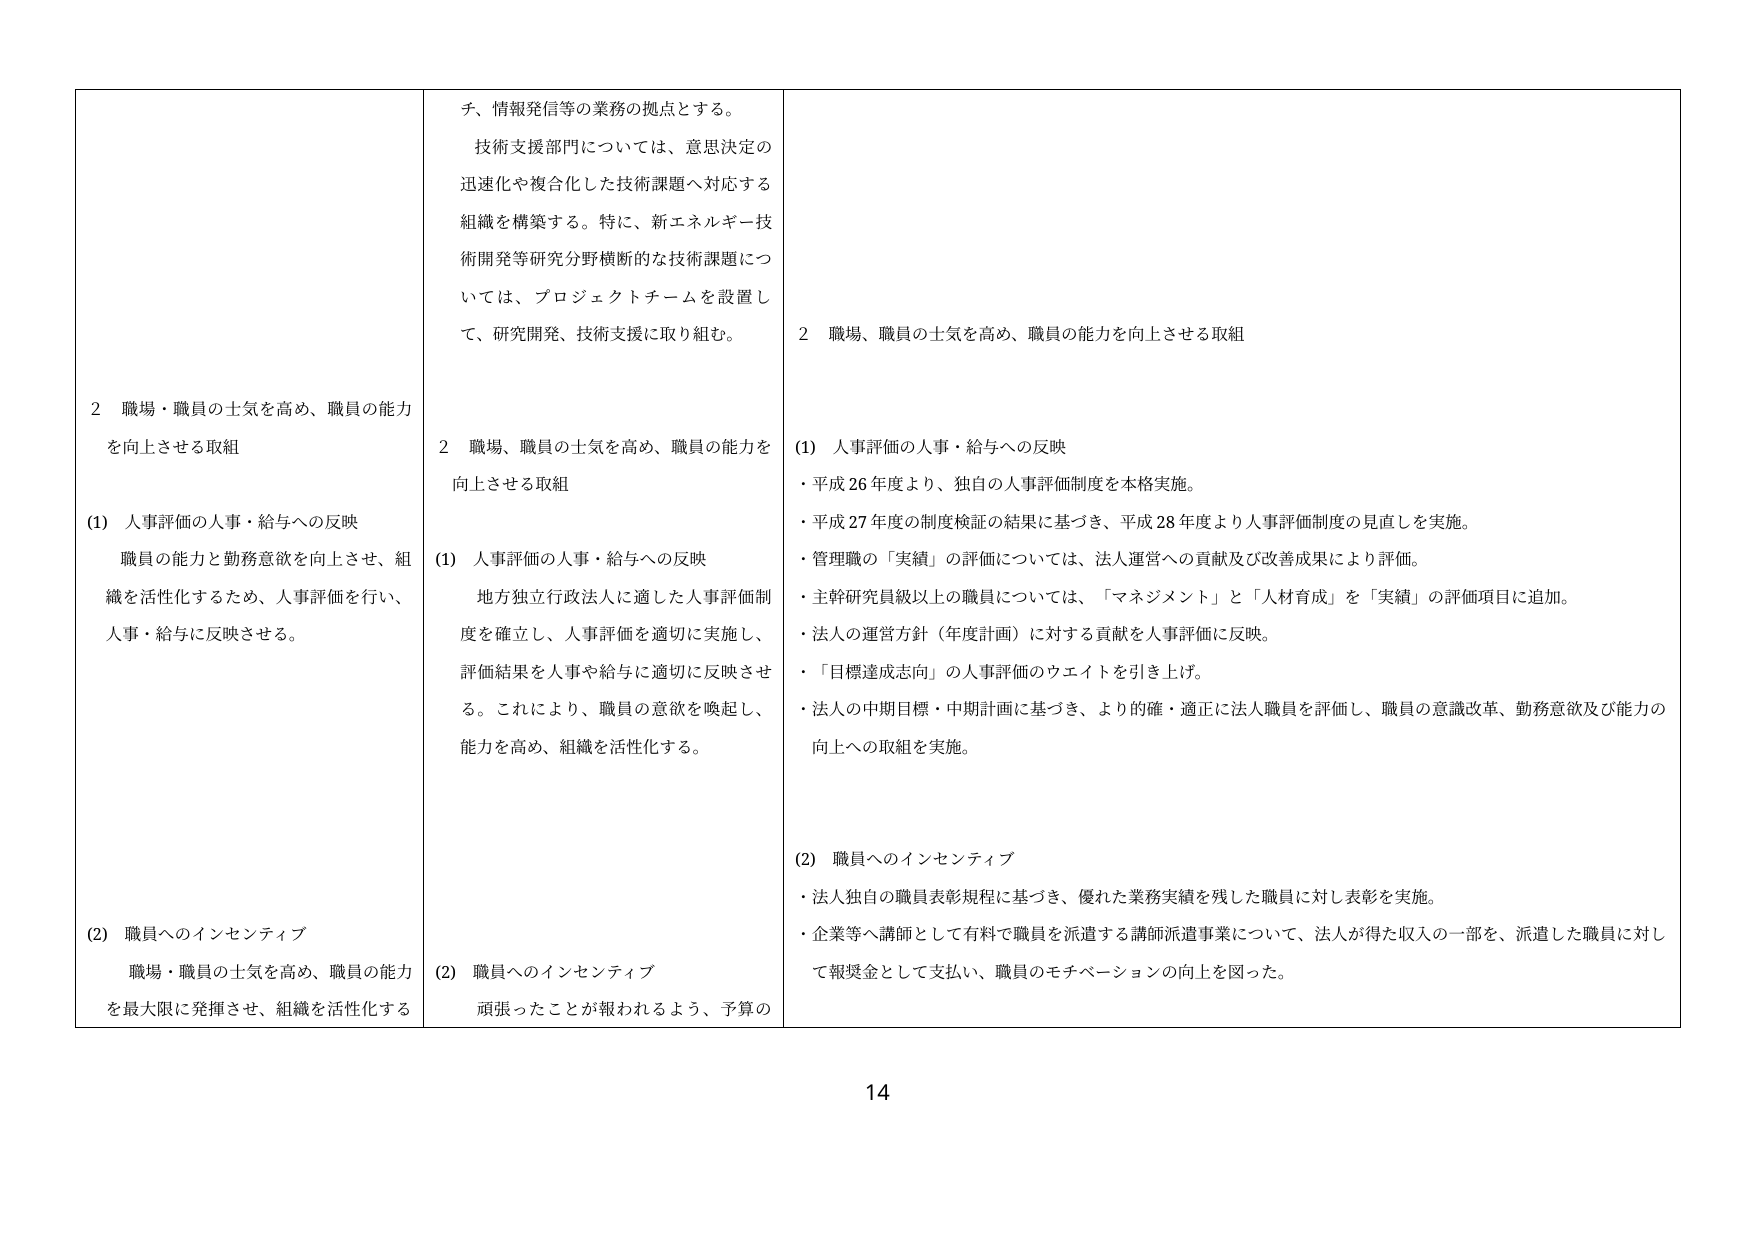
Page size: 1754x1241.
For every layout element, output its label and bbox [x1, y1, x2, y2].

table_cell [424, 90, 783, 1027]
table_cell [76, 90, 423, 1027]
table_cell [784, 90, 1680, 1027]
